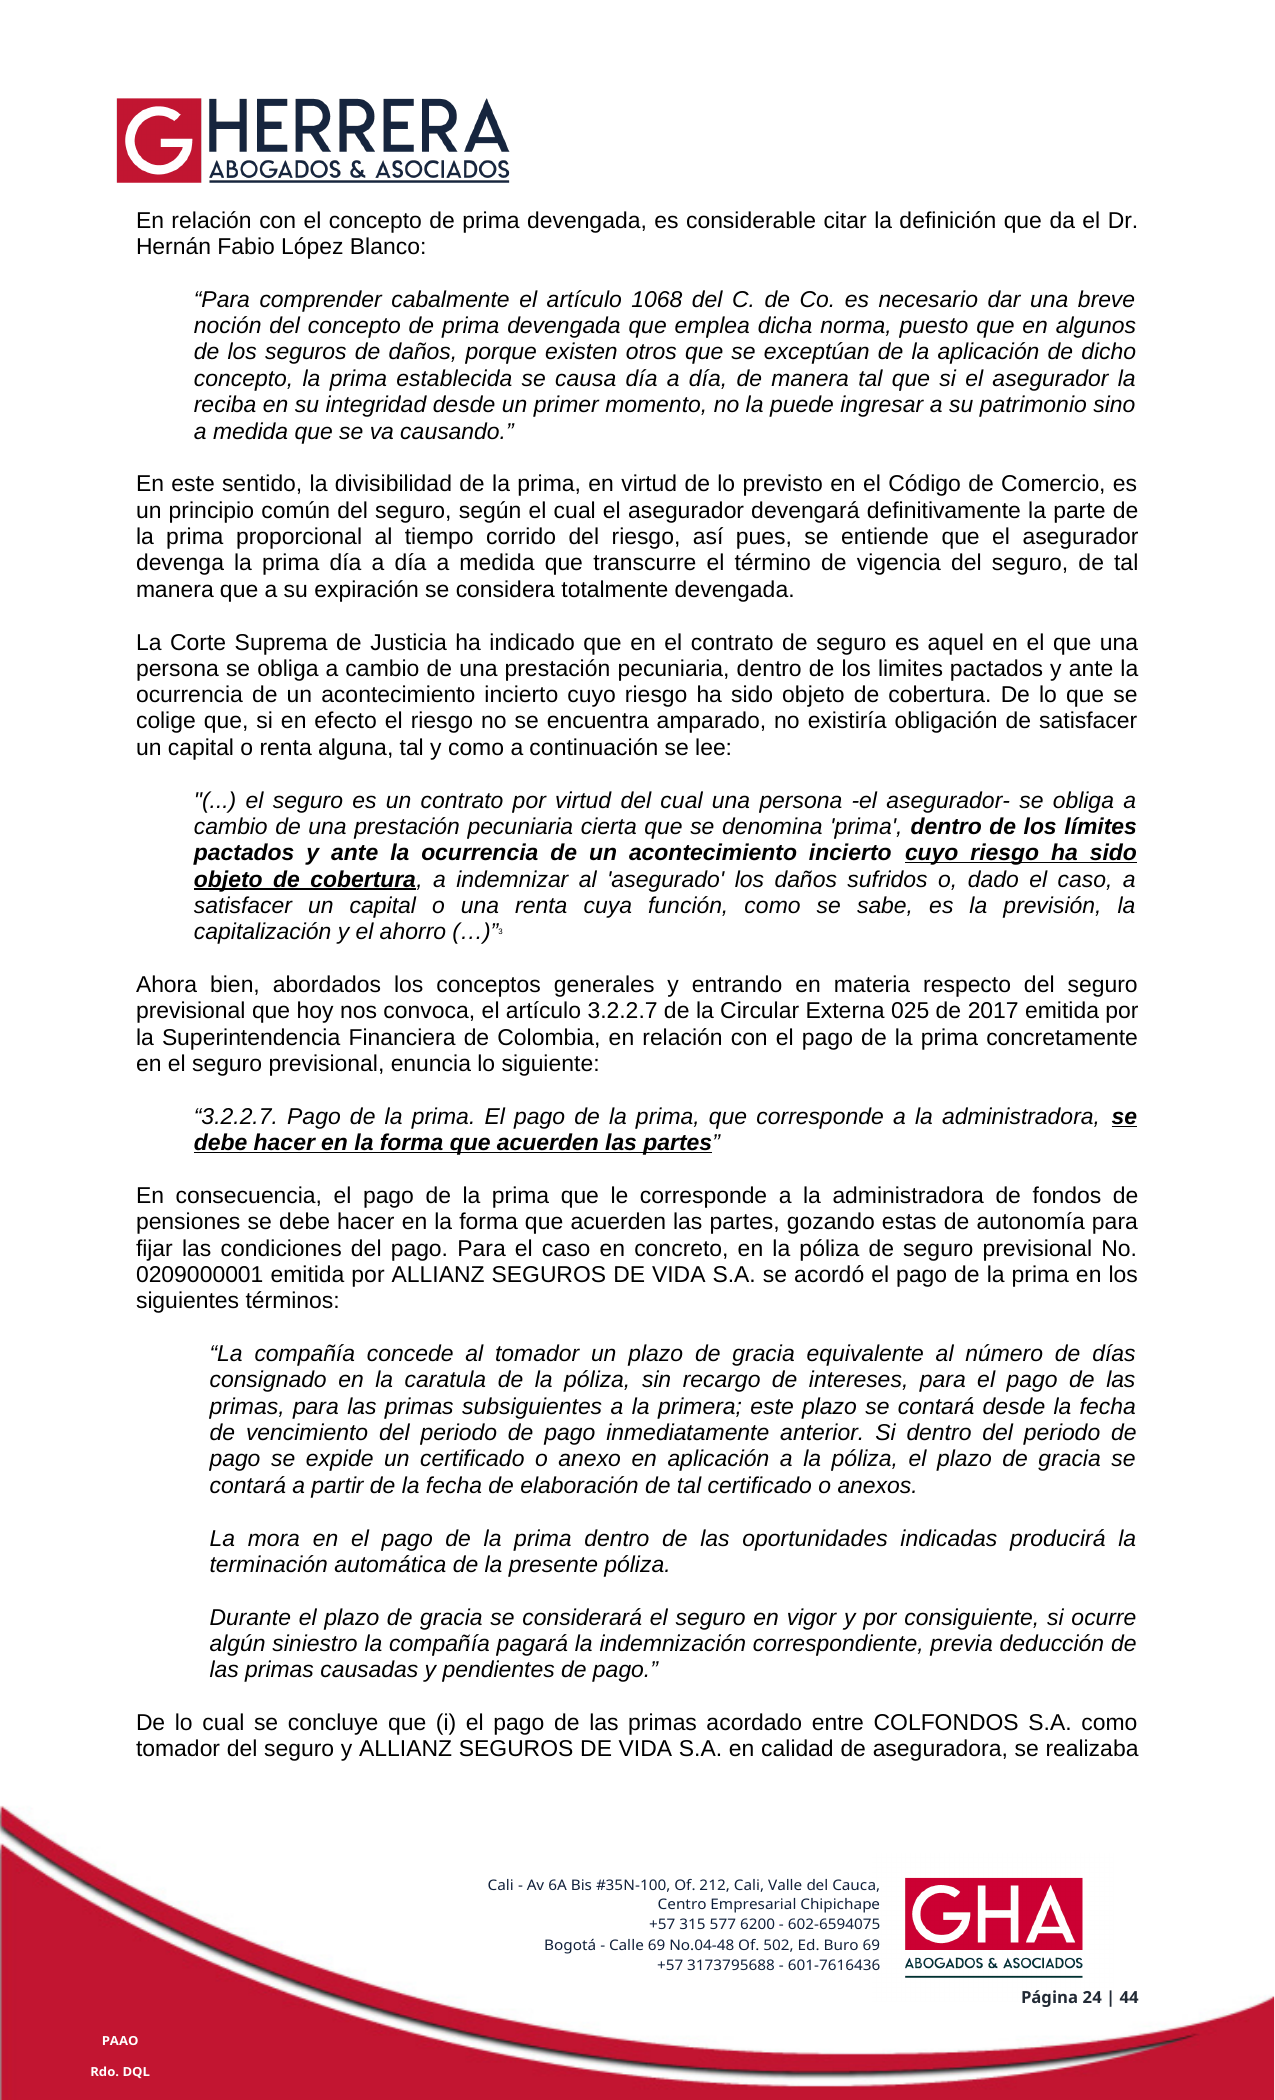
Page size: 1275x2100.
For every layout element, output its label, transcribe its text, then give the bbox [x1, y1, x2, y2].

text En relación con el concepto de prima devengada, es considerable citar la definición que da el Dr. Hernán Fabio López Blanco: [136, 207, 1139, 259]
text “Para comprender cabalmente el artículo 1068 del C. de Co. es necesario dar una breve noción del concepto de prima devengada que emplea dicha norma, puesto que en algunos de los seguros de daños, porque existen otros que se exceptúan de la aplicación de dicho concepto, la prima establecida se causa día a día, de manera tal que si el asegurador la reciba en su integridad desde un primer momento, no la puede ingresar a su patrimonio sino a medida que se va causando.” [194, 286, 1139, 444]
text “3.2.2.7. Pago de la prima. El pago de la prima, que corresponde a la administradora, se debe hacer en la forma que acuerden las partes” [194, 1103, 1139, 1156]
text La Corte Suprema de Justicia ha indicado que en el contrato de seguro es aquel en el que una persona se obliga a cambio de una prestación pecuniaria, dentro de los limites pactados y ante la ocurrencia de un acontecimiento incierto cuyo riesgo ha sido objeto de cobertura. De lo que se colige que, si en efecto el riesgo no se encuentra amparado, no existiría obligación de satisfacer un capital o renta alguna, tal y como a continuación se lee: [136, 628, 1139, 760]
picture [96, 75, 529, 206]
picture [0, 1793, 1275, 2100]
text Durante el plazo de gracia se considerará el seguro en vigor y por consiguiente, si ocurre algún siniestro la compañía pagará la indemnización correspondiente, previa deducción de las primas causadas y pendientes de pago.” [209, 1603, 1139, 1683]
text Ahora bien, abordados los conceptos generales y entrando en materia respecto del seguro previsional que hoy nos convoca, el artículo 3.2.2.7 de la Circular Externa 025 de 2017 emitida por la Superintendencia Financiera de Colombia, en relación con el pago de la prima concretamente en el seguro previsional, enuncia lo siguiente: [136, 971, 1139, 1076]
text En consecuencia, el pago de la prima que le corresponde a la administradora de fondos de pensiones se debe hacer en la forma que acuerden las partes, gozando estas de autonomía para fijar las condiciones del pago. Para el caso en concreto, en la póliza de seguro previsional No. 0209000001 emitida por ALLIANZ SEGUROS DE VIDA S.A. se acordó el pago de la prima en los siguientes términos: [136, 1182, 1139, 1314]
text “La compañía concede al tomador un plazo de gracia equivalente al número de días consignado en la caratula de la póliza, sin recargo de intereses, para el pago de las primas, para las primas subsiguientes a la primera; este plazo se contará desde la fecha de vencimiento del periodo de pago inmediatamente anterior. Si dentro del periodo de pago se expide un certificado o anexo en aplicación a la póliza, el plazo de gracia se contará a partir de la fecha de elaboración de tal certificado o anexos. [209, 1340, 1139, 1498]
text En este sentido, la divisibilidad de la prima, en virtud de lo previsto en el Código de Comercio, es un principio común del seguro, según el cual el asegurador devengará definitivamente la parte de la prima proporcional al tiempo corrido del riesgo, así pues, se entiende que el asegurador devenga la prima día a día a medida que transcurre el término de vigencia del seguro, de tal manera que a su expiración se considera totalmente devengada. [136, 470, 1139, 602]
text La mora en el pago de la prima dentro de las oportunidades indicadas producirá la terminación automática de la presente póliza. [209, 1524, 1139, 1577]
text "(...) el seguro es un contrato por virtud del cual una persona -el asegurador- se obliga a cambio de una prestación pecuniaria cierta que se denomina 'prima', dentro de los límites pactados y ante la ocurrencia de un acontecimiento incierto cuyo riesgo ha sido objeto de cobertura, a indemnizar al 'asegurado' los daños sufridos o, dado el caso, a satisfacer un capital o una renta cuya función, como se sabe, es la previsión, la capitalización y el ahorro (…)”3 [194, 787, 1139, 945]
